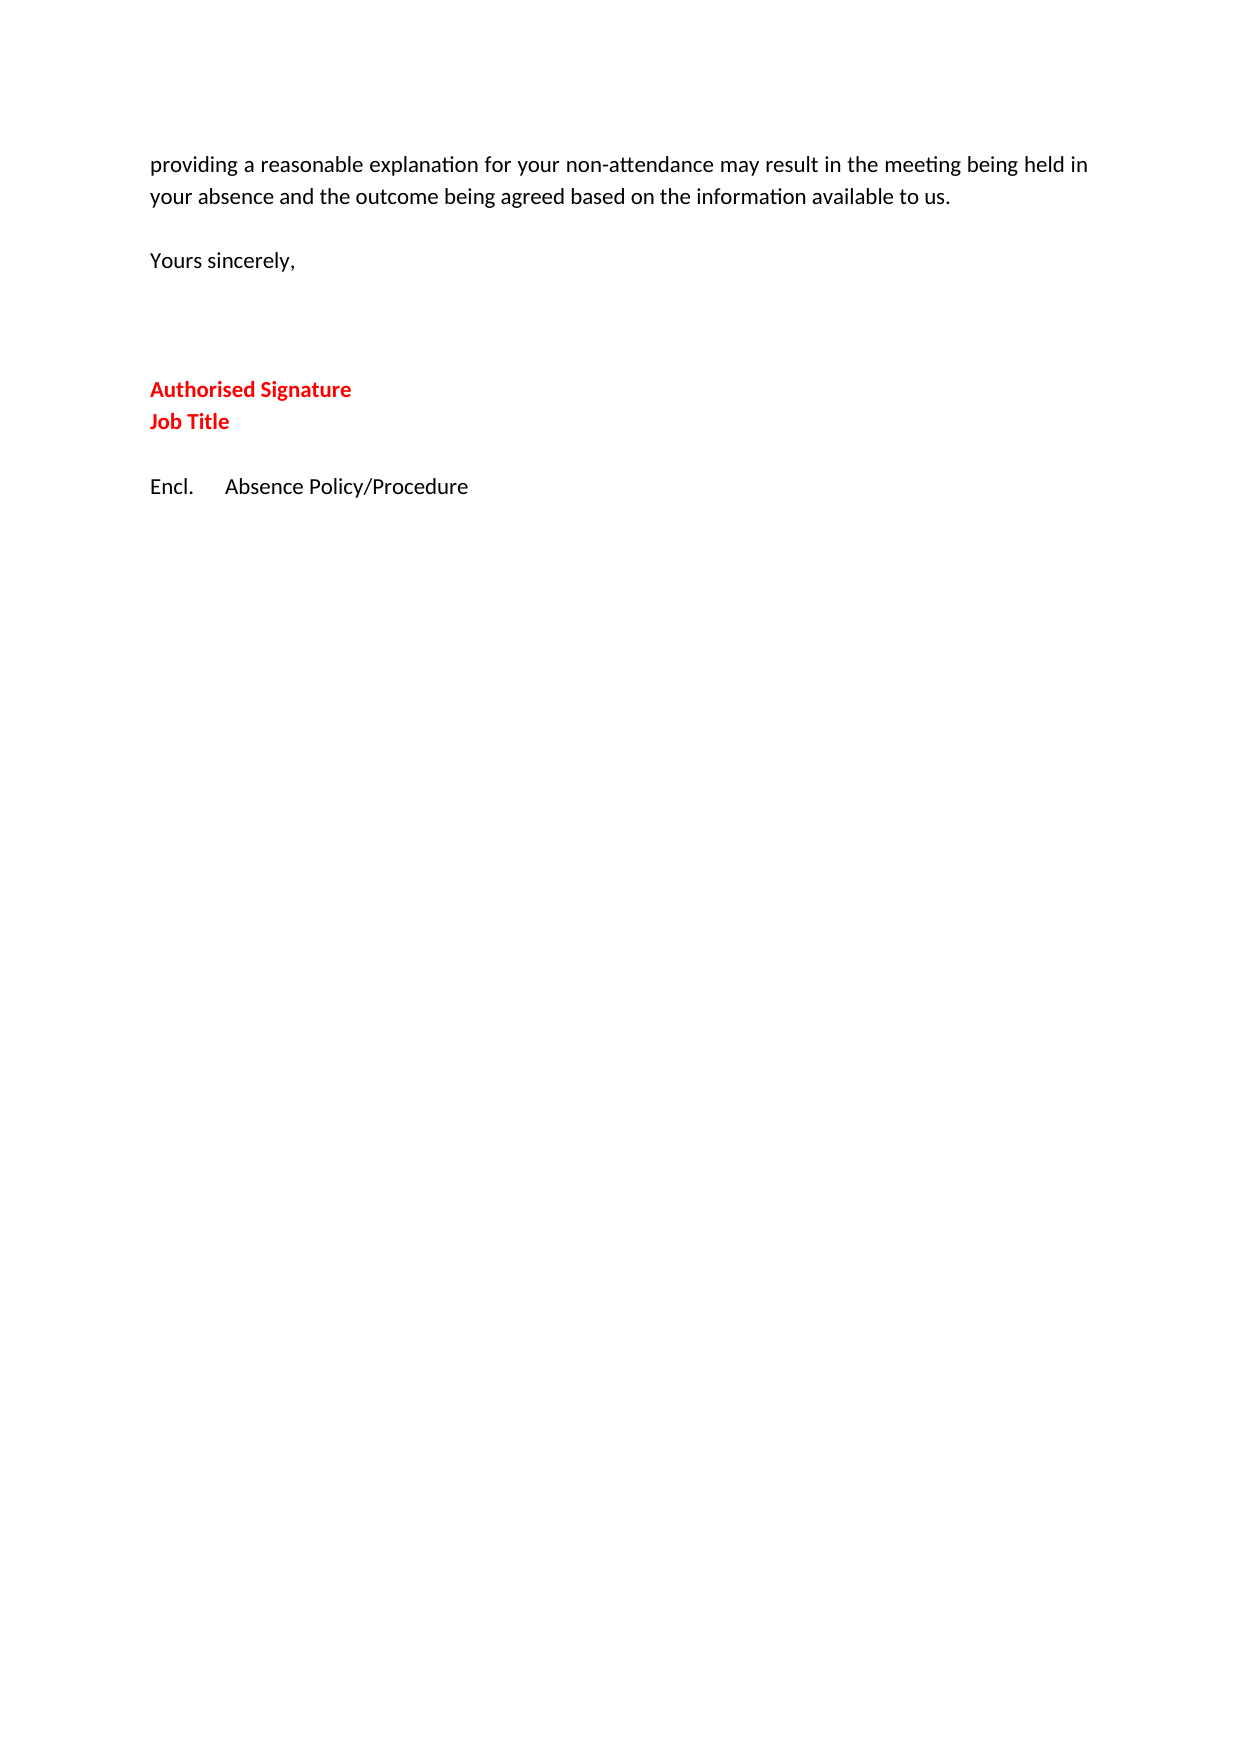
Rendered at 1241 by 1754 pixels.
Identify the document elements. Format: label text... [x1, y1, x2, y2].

text Yours sincerely, [150, 247, 1090, 274]
text Encl. Absence Policy/Procedure [150, 472, 1090, 500]
text Authorised Signature [150, 375, 1090, 403]
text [150, 150, 1090, 210]
text Job Title [150, 407, 1090, 436]
